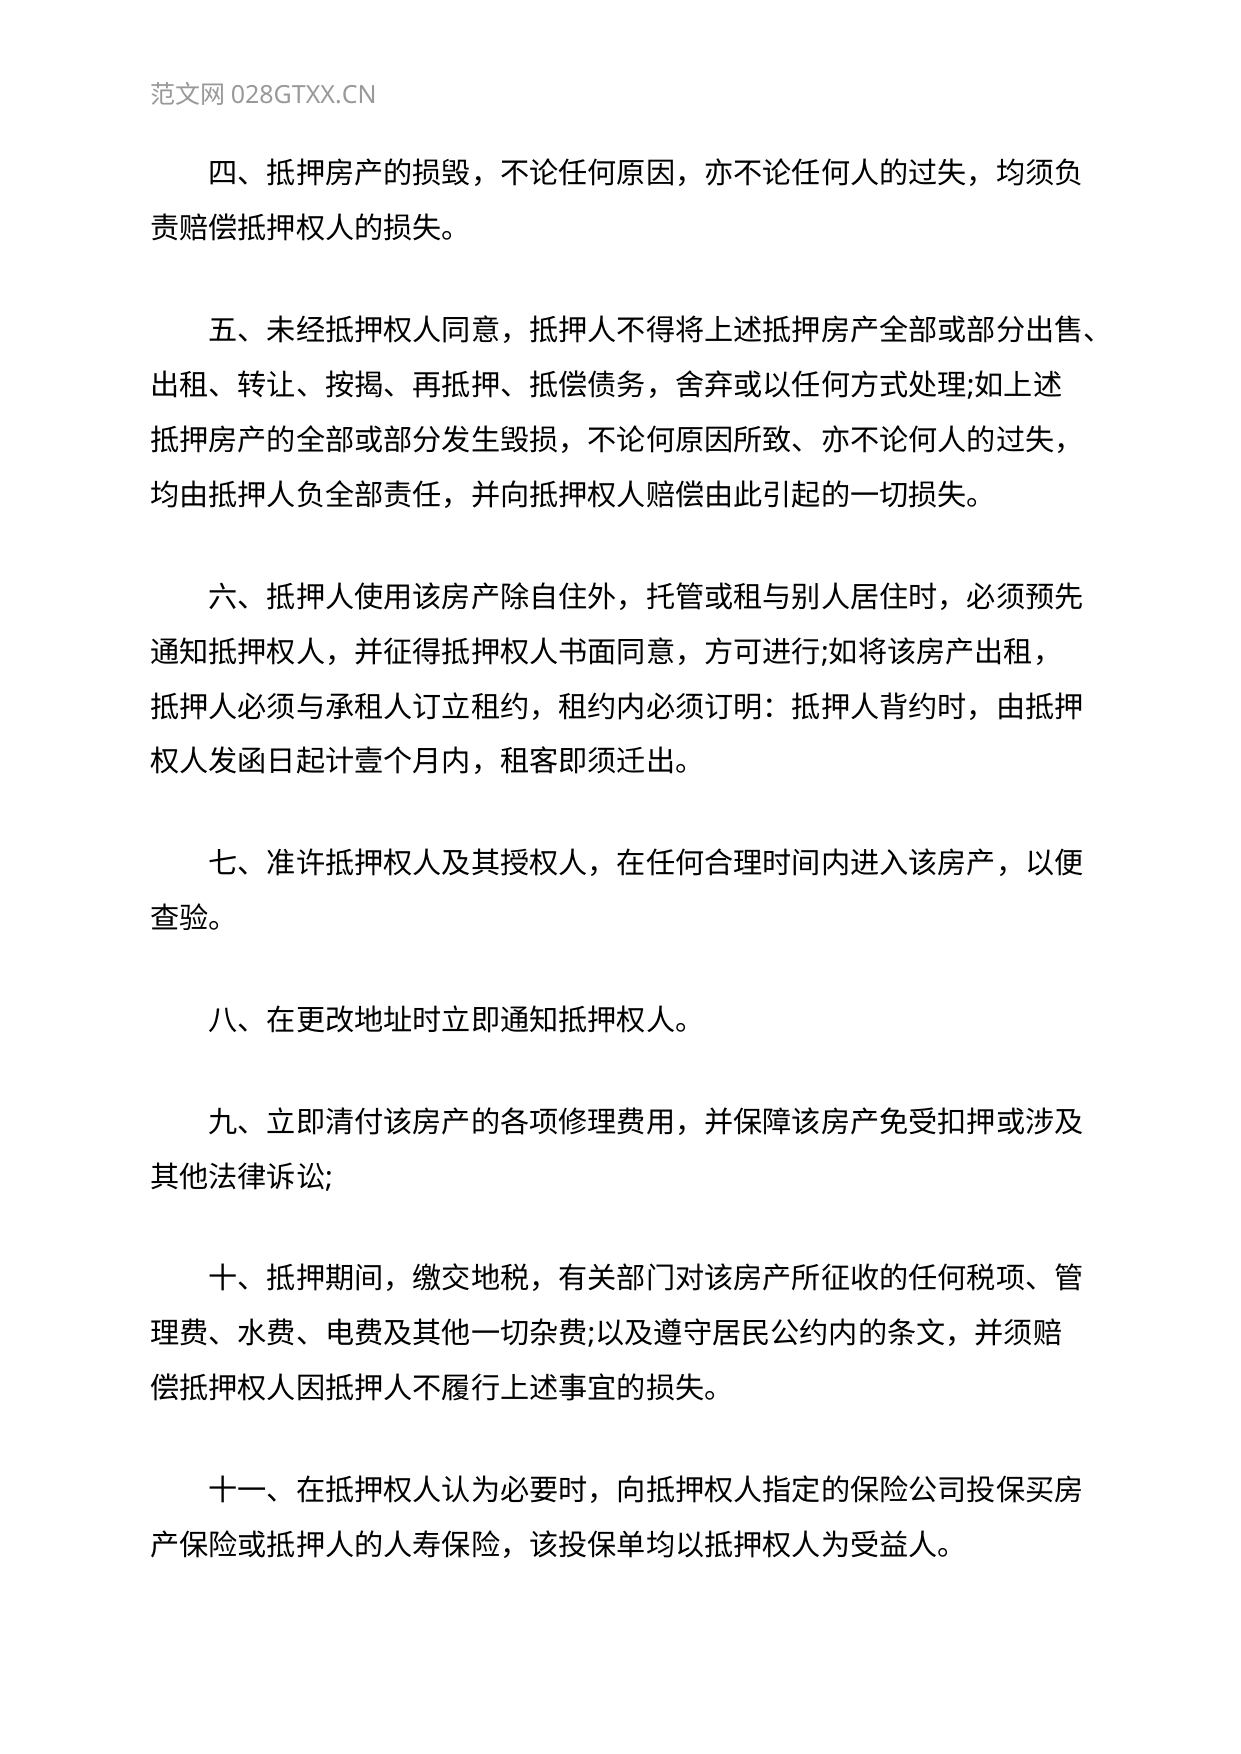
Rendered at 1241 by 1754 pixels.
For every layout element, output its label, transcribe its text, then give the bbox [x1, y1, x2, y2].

text 六、抵押人使用该房产除自住外，托管或租与别人居住时，必须预先通知抵押权人，并征得抵押权人书面同意，方可进行;如将该房产出租，抵押人必须与承租人订立租约，租约内必须订明：抵押人背约时，由抵押权人发函日起计壹个月内，租客即须迁出。 [150, 573, 1090, 780]
text 十、抵押期间，缴交地税，有关部门对该房产所征收的任何税项、管理费、水费、电费及其他一切杂费;以及遵守居民公约内的条文，并须赔偿抵押权人因抵押人不履行上述事宜的损失。 [150, 1255, 1090, 1407]
text 四、抵押房产的损毁，不论任何原因，亦不论任何人的过失，均须负责赔偿抵押权人的损失。 [150, 150, 1090, 247]
text 五、未经抵押权人同意，抵押人不得将上述抵押房产全部或部分出售、出租、转让、按揭、再抵押、抵偿债务，舍弃或以任何方式处理;如上述抵押房产的全部或部分发生毁损，不论何原因所致、亦不论何人的过失，均由抵押人负全部责任，并向抵押权人赔偿由此引起的一切损失。 [150, 307, 1090, 514]
text 十一、在抵押权人认为必要时，向抵押权人指定的保险公司投保买房产保险或抵押人的人寿保险，该投保单均以抵押权人为受益人。 [150, 1467, 1090, 1564]
text 九、立即清付该房产的各项修理费用，并保障该房产免受扣押或涉及其他法律诉讼; [150, 1098, 1090, 1196]
text 七、准许抵押权人及其授权人，在任何合理时间内进入该房产，以便查验。 [150, 840, 1090, 937]
text 八、在更改地址时立即通知抵押权人。 [150, 996, 1090, 1039]
